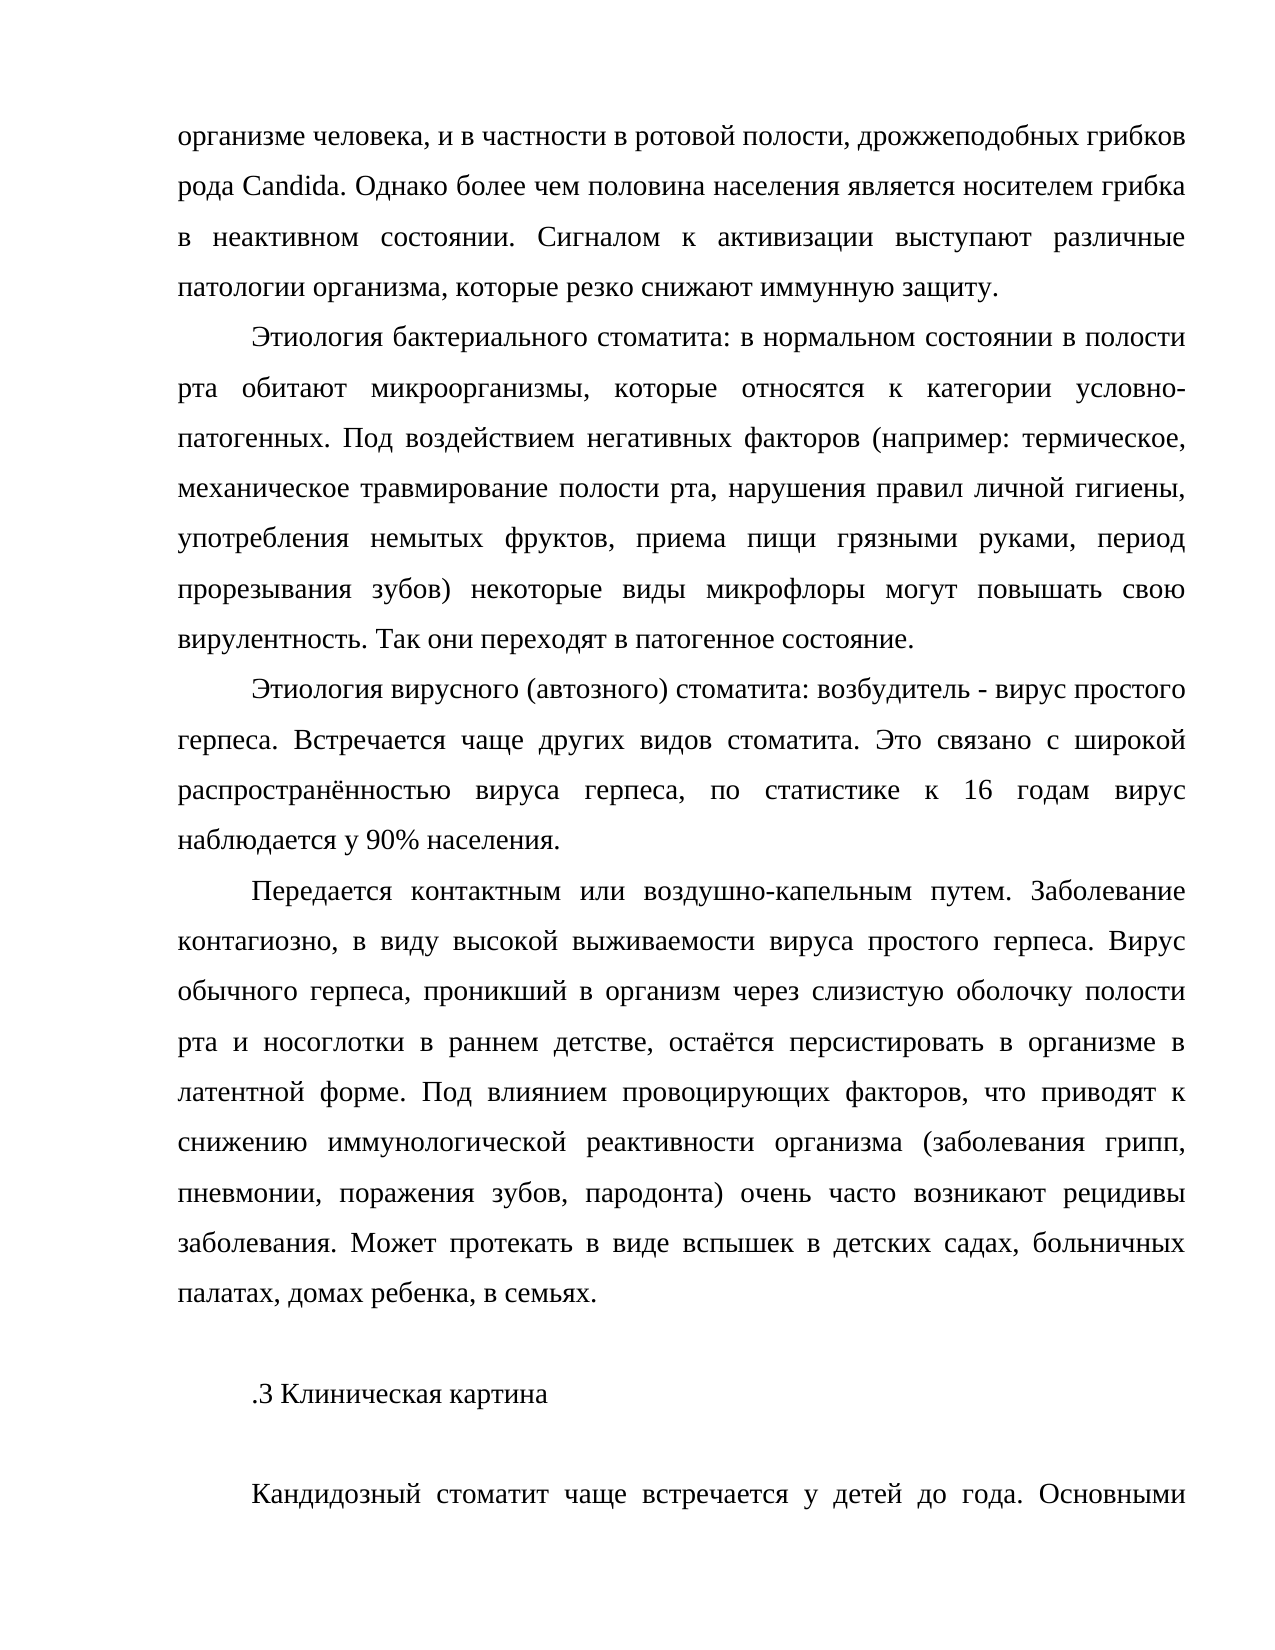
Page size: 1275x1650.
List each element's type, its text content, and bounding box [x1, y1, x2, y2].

text Этиология бактериального стоматита: в нормальном состоянии в полости рта обитают микроорганизмы, которые относятся к категории условно-патогенных. Под воздействием негативных факторов (например: термическое, механическое травмирование полости рта, нарушения правил личной гигиены, употребления немытых фруктов, приема пищи грязными руками, период прорезывания зубов) некоторые виды микрофлоры могут повышать свою вирулентность. Так они переходят в патогенное состояние. [177, 319, 1186, 655]
text .3 Клиническая картина [177, 1376, 1186, 1409]
text Передается контактным или воздушно-капельным путем. Заболевание контагиозно, в виду высокой выживаемости вируса простого герпеса. Вирус обычного герпеса, проникший в организм через слизистую оболочку полости рта и носоглотки в раннем детстве, остаётся персистировать в организме в латентной форме. Под влиянием провоцирующих факторов, что приводят к снижению иммунологической реактивности организма (заболевания грипп, пневмонии, поражения зубов, пародонта) очень часто возникают рецидивы заболевания. Может протекать в виде вспышек в детских садах, больничных палатах, домах ребенка, в семьях. [177, 873, 1186, 1309]
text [177, 1477, 1186, 1510]
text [177, 118, 1186, 303]
text Этиология вирусного (автозного) стоматита: возбудитель - вирус простого герпеса. Встречается чаще других видов стоматита. Это связано с широкой распространённостью вируса герпеса, по статистике к 16 годам вирус наблюдается у 90% населения. [177, 672, 1186, 856]
